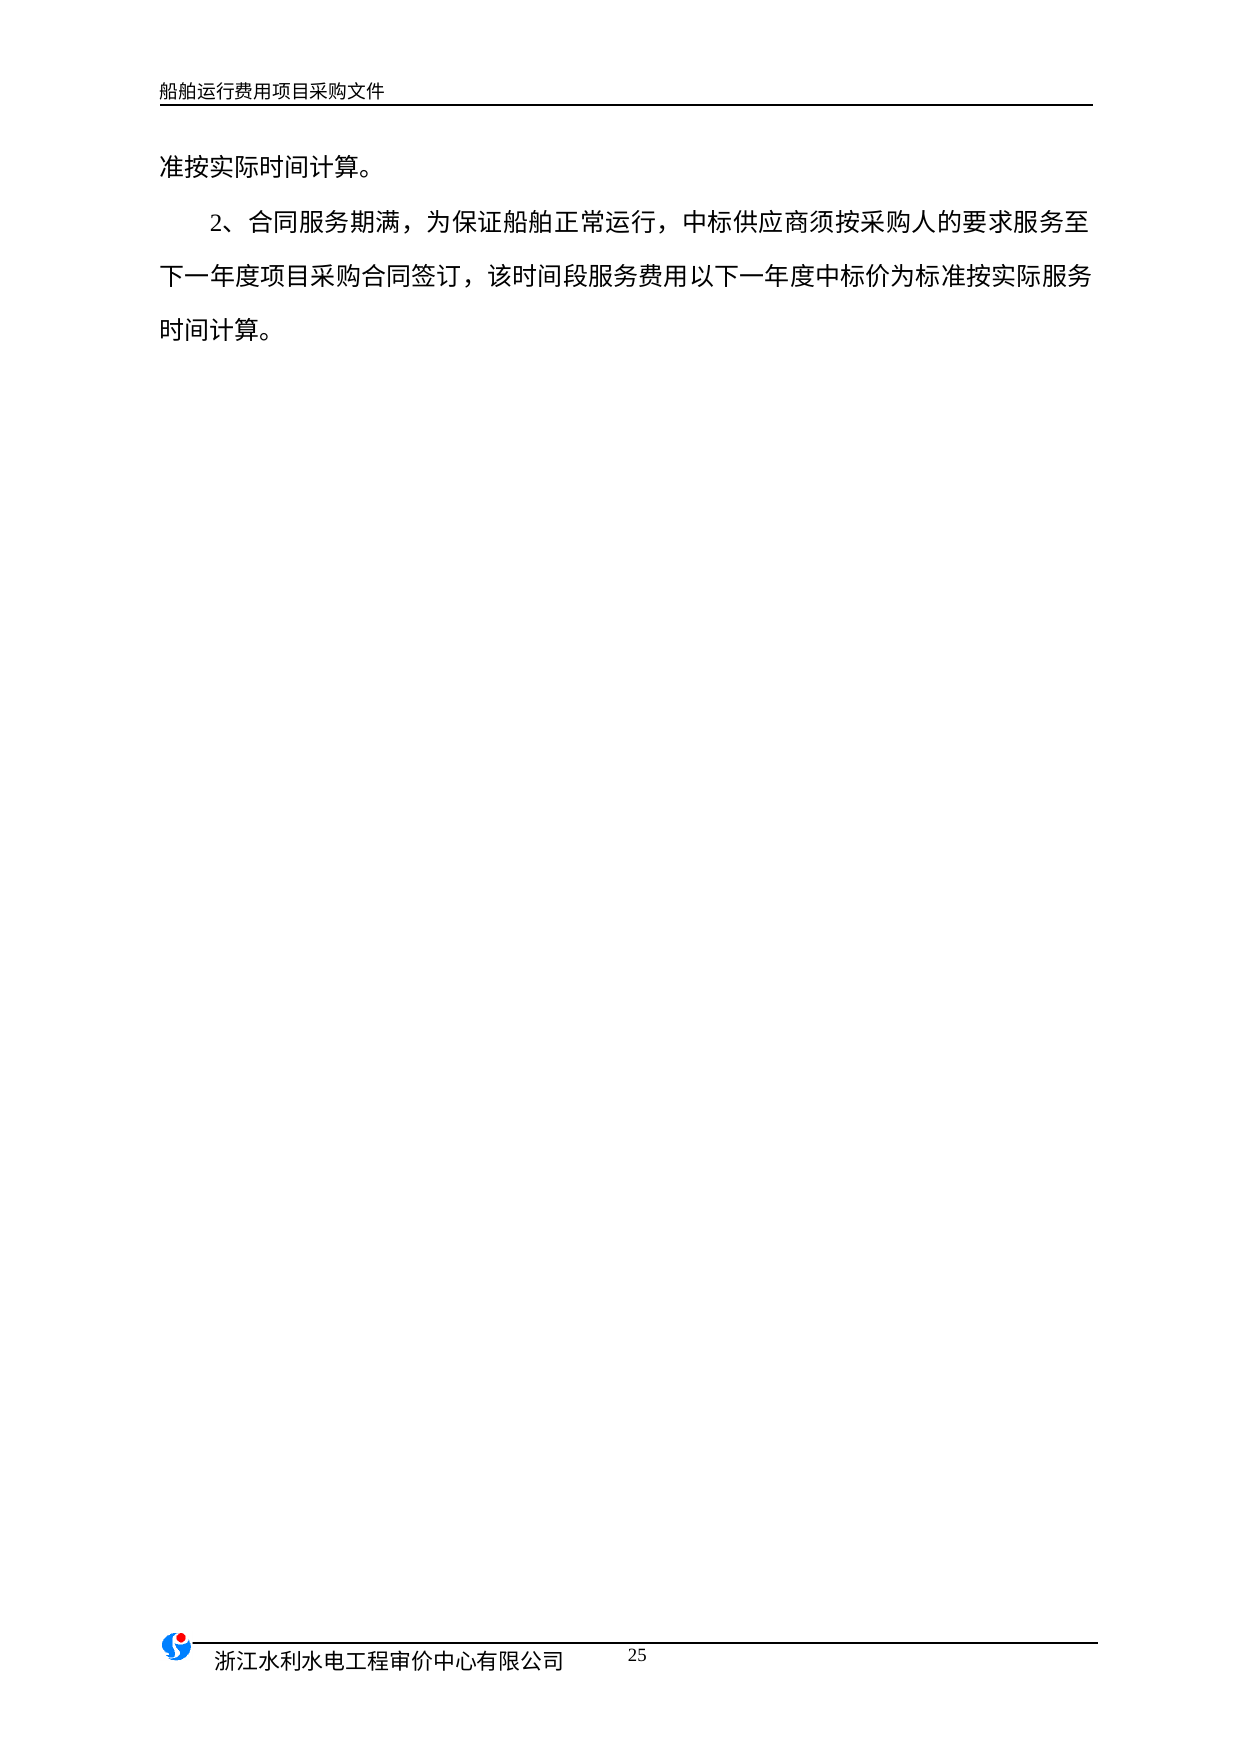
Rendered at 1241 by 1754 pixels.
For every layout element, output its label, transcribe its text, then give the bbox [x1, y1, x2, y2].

picture [159, 1631, 193, 1661]
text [159, 148, 1093, 184]
text 2、合同服务期满，为保证船舶正常运行，中标供应商须按采购人的要求服务至下一年度项目采购合同签订，该时间段服务费用以下一年度中标价为标准按实际服务时间计算。 [159, 202, 1093, 347]
